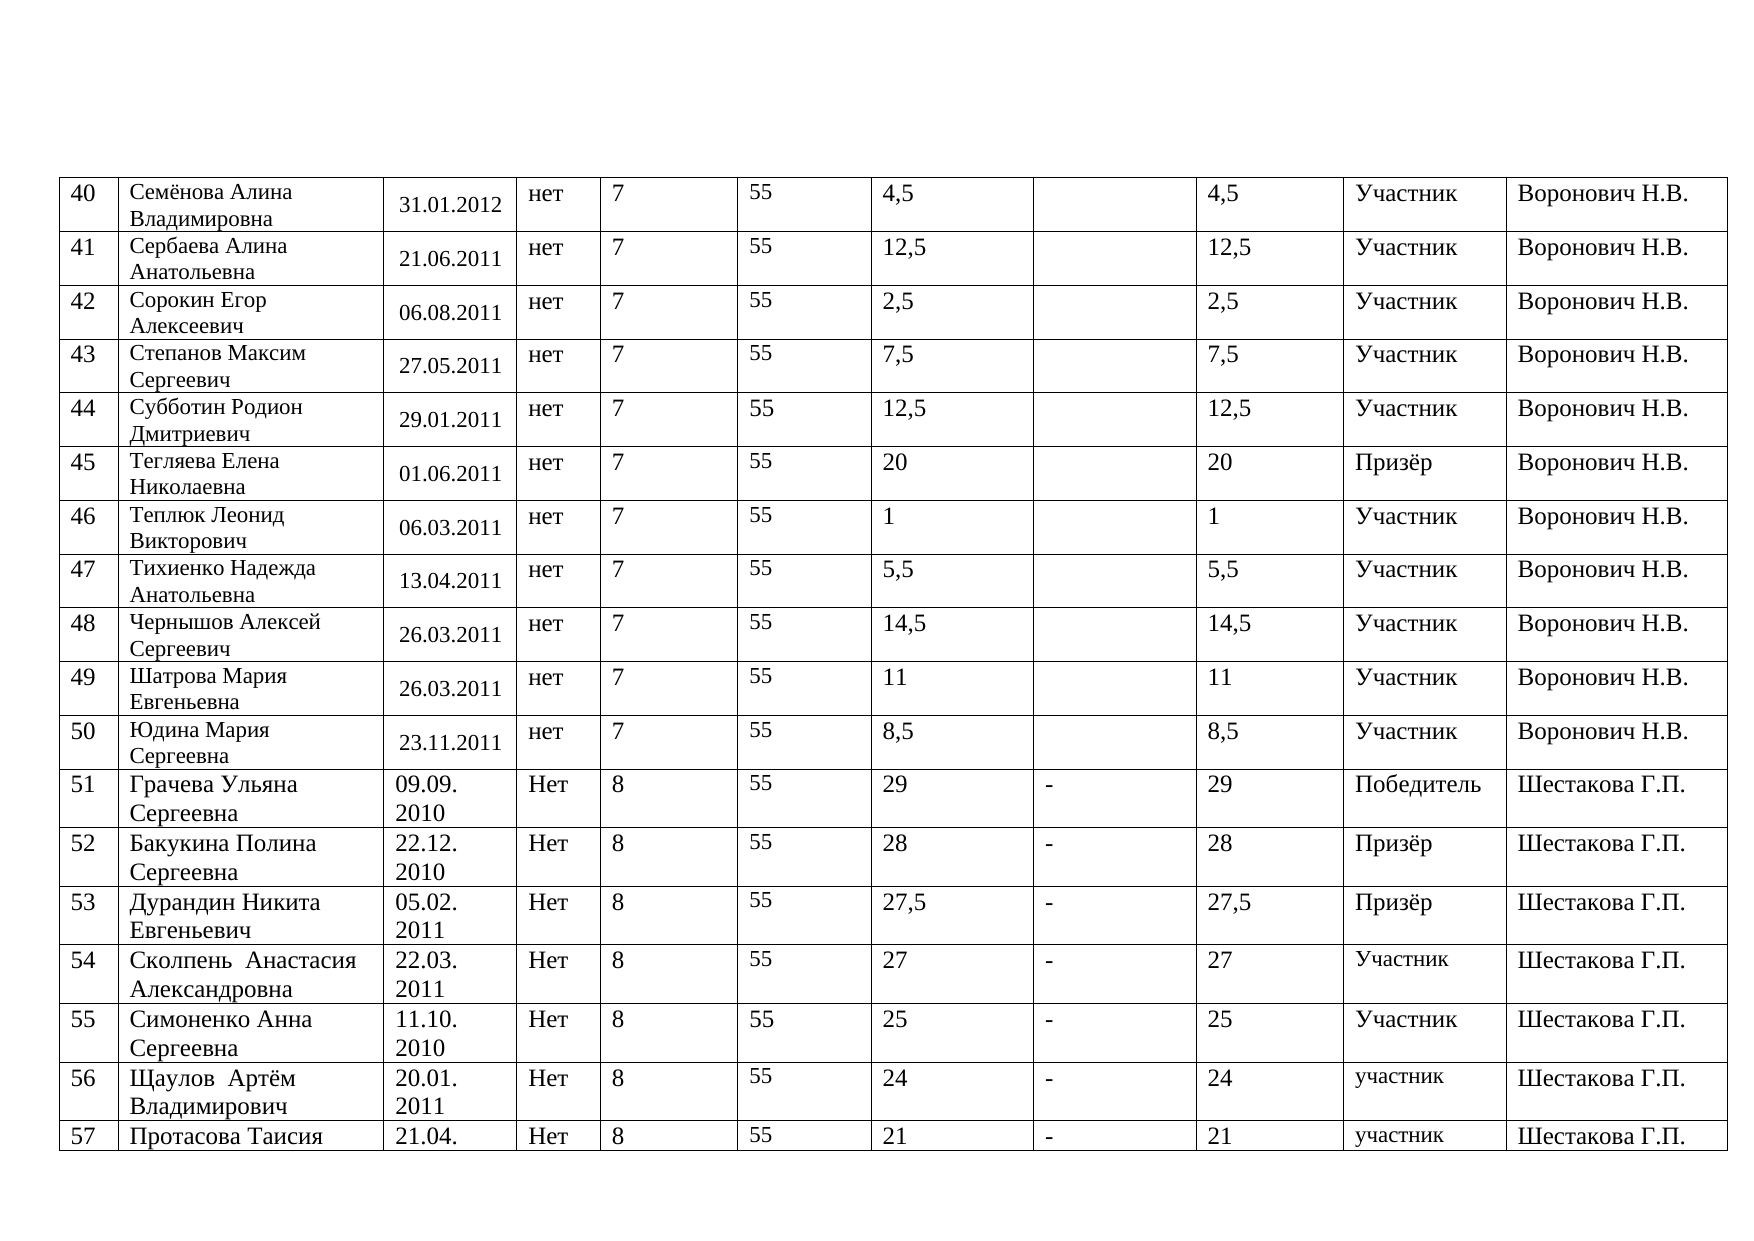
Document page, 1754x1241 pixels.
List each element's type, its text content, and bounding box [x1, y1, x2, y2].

table_cell нет [517, 716, 600, 768]
table_cell Участник [1344, 393, 1506, 446]
table_cell Тихиенко Надежда Анатольевна [119, 555, 383, 607]
table_cell 21.06.2011 [384, 232, 516, 285]
table_cell Участник [1344, 662, 1506, 715]
table_cell 27,5 [1197, 887, 1343, 944]
table_cell 12,5 [1197, 232, 1343, 285]
table_cell Участник [1344, 1004, 1506, 1062]
table_cell 55 [738, 1063, 871, 1120]
table_cell Нет [517, 945, 600, 1003]
table_cell 48 [60, 608, 118, 661]
table_cell нет [517, 662, 600, 715]
table_cell 8 [601, 828, 737, 886]
table_cell 55 [738, 662, 871, 715]
table_cell 55 [60, 1004, 118, 1062]
table_cell 22.12. 2010 [384, 828, 516, 886]
table_cell 25 [872, 1004, 1033, 1062]
table_cell [1034, 716, 1196, 768]
table_cell 55 [738, 393, 871, 446]
table_cell 47 [60, 555, 118, 607]
table_cell Шестакова Г.П. [1507, 1004, 1727, 1062]
table_cell Степанов Максим Сергеевич [119, 340, 383, 392]
table_cell Участник [1344, 340, 1506, 392]
table_cell участник [1344, 1121, 1506, 1150]
table_cell 21.04. 2010 [384, 1121, 516, 1150]
table_cell нет [517, 232, 600, 285]
table_cell - [1034, 828, 1196, 886]
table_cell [119, 1121, 383, 1150]
table_cell - [1034, 945, 1196, 1003]
table_cell 05.02. 2011 [384, 887, 516, 944]
table_cell 42 [60, 286, 118, 338]
table_cell 8 [601, 887, 737, 944]
table_cell 26.03.2011 [384, 662, 516, 715]
table_cell 27,5 [872, 887, 1033, 944]
table_cell 21 [872, 1121, 1033, 1150]
table_cell 55 [738, 716, 871, 768]
table_cell 11 [872, 662, 1033, 715]
table_cell 14,5 [872, 608, 1033, 661]
table_cell 11 [1197, 662, 1343, 715]
table_cell - [1034, 887, 1196, 944]
table_cell Участник [1344, 501, 1506, 553]
table_cell 28 [872, 828, 1033, 886]
table_cell 24 [1197, 1063, 1343, 1120]
table_cell нет [517, 393, 600, 446]
table_cell нет [517, 178, 600, 231]
table_cell 53 [60, 887, 118, 944]
table_cell Дурандин Никита Евгеньевич [119, 887, 383, 944]
table_cell 55 [738, 1004, 871, 1062]
table_cell 25 [1197, 1004, 1343, 1062]
table_cell 52 [60, 828, 118, 886]
table_cell 27 [1197, 945, 1343, 1003]
table_cell 50 [60, 716, 118, 768]
table_cell Участник [1344, 945, 1506, 1003]
table_cell Шестакова Г.П. [1507, 1063, 1727, 1120]
table_cell 7 [601, 608, 737, 661]
table_cell 8 [601, 1063, 737, 1120]
table_cell [1034, 447, 1196, 500]
table_cell 8 [601, 1121, 737, 1150]
table_cell 7 [601, 447, 737, 500]
table_cell Воронович Н.В. [1507, 340, 1727, 392]
table_cell нет [517, 608, 600, 661]
table_cell Тегляева Елена Николаевна [119, 447, 383, 500]
table_cell - [1034, 1004, 1196, 1062]
table_cell Воронович Н.В. [1507, 393, 1727, 446]
table_cell 55 [738, 770, 871, 827]
table_cell Победитель [1344, 770, 1506, 827]
table_cell 27.05.2011 [384, 340, 516, 392]
table_cell 7 [601, 393, 737, 446]
table_cell Шестакова Г.П. [1507, 945, 1727, 1003]
table_cell 7 [601, 286, 737, 338]
table_cell Шестакова Г.П. [1507, 828, 1727, 886]
table_cell нет [517, 447, 600, 500]
table_cell Нет [517, 887, 600, 944]
table_cell - [1034, 1063, 1196, 1120]
table_cell 7 [601, 501, 737, 553]
table_cell 5,5 [1197, 555, 1343, 607]
table_cell Грачева Ульяна Сергеевна [119, 770, 383, 827]
table_cell - [1034, 770, 1196, 827]
table_cell [1034, 662, 1196, 715]
table_cell Воронович Н.В. [1507, 232, 1727, 285]
table_cell [1034, 286, 1196, 338]
table_cell Призёр [1344, 887, 1506, 944]
table_cell 7 [601, 232, 737, 285]
table_cell Участник [1344, 608, 1506, 661]
table_cell Нет [517, 770, 600, 827]
table_cell Призёр [1344, 447, 1506, 500]
table_cell Призёр [1344, 828, 1506, 886]
table_cell нет [517, 340, 600, 392]
table_cell 7 [601, 555, 737, 607]
table_cell Шатрова Мария Евгеньевна [119, 662, 383, 715]
table_cell 12,5 [1197, 393, 1343, 446]
table_cell 28 [1197, 828, 1343, 886]
table_cell Воронович Н.В. [1507, 608, 1727, 661]
table_cell Щаулов Артём Владимирович [119, 1063, 383, 1120]
table_cell [1034, 232, 1196, 285]
table_cell 2,5 [1197, 286, 1343, 338]
table_cell 29 [872, 770, 1033, 827]
table_cell Субботин Родион Дмитриевич [119, 393, 383, 446]
table_cell 14,5 [1197, 608, 1343, 661]
table_cell 55 [738, 555, 871, 607]
table_cell [1034, 393, 1196, 446]
table_cell участник [1344, 1063, 1506, 1120]
table_cell 8,5 [1197, 716, 1343, 768]
table_cell 57 [60, 1121, 118, 1150]
table_cell [1034, 608, 1196, 661]
table_cell 7 [601, 716, 737, 768]
table_cell 26.03.2011 [384, 608, 516, 661]
table_cell 55 [738, 1121, 871, 1150]
table_cell 27 [872, 945, 1033, 1003]
table_cell 55 [738, 945, 871, 1003]
table_cell Воронович Н.В. [1507, 555, 1727, 607]
table_cell 8 [601, 1004, 737, 1062]
table_cell Воронович Н.В. [1507, 662, 1727, 715]
table_cell 8 [601, 770, 737, 827]
table_cell 55 [738, 286, 871, 338]
table_cell 01.06.2011 [384, 447, 516, 500]
table_cell 13.04.2011 [384, 555, 516, 607]
table_cell Нет [517, 1063, 600, 1120]
table_cell Сорокин Егор Алексеевич [119, 286, 383, 338]
table_cell Бакукина Полина Сергеевна [119, 828, 383, 886]
table_cell 11.10. 2010 [384, 1004, 516, 1062]
table_cell 55 [738, 340, 871, 392]
table_cell [1034, 555, 1196, 607]
table_cell 55 [738, 232, 871, 285]
table_cell Воронович Н.В. [1507, 447, 1727, 500]
table_cell Чернышов Алексей Сергеевич [119, 608, 383, 661]
table_cell 29.01.2011 [384, 393, 516, 446]
table_cell 23.11.2011 [384, 716, 516, 768]
table_cell 49 [60, 662, 118, 715]
table_cell [1034, 340, 1196, 392]
table_cell 51 [60, 770, 118, 827]
table_cell Участник [1344, 716, 1506, 768]
table_cell Участник [1344, 178, 1506, 231]
table_cell 55 [738, 887, 871, 944]
table_cell Сколпень Анастасия Александровна [119, 945, 383, 1003]
table_cell 24 [872, 1063, 1033, 1120]
table_cell 55 [738, 178, 871, 231]
table_cell 43 [60, 340, 118, 392]
table_cell - [1034, 1121, 1196, 1150]
table_cell [1034, 501, 1196, 553]
table_cell 8 [601, 945, 737, 1003]
table_cell 12,5 [872, 393, 1033, 446]
table_cell 55 [738, 828, 871, 886]
table_cell 20 [872, 447, 1033, 500]
table_cell Воронович Н.В. [1507, 716, 1727, 768]
table_cell 7 [601, 178, 737, 231]
table_cell 4,5 [1197, 178, 1343, 231]
table_cell 06.03.2011 [384, 501, 516, 553]
table_cell Сербаева Алина Анатольевна [119, 232, 383, 285]
table_cell 55 [738, 447, 871, 500]
table_cell 22.03. 2011 [384, 945, 516, 1003]
table_cell Нет [517, 828, 600, 886]
table_cell 46 [60, 501, 118, 553]
table_cell 8,5 [872, 716, 1033, 768]
table_cell 4,5 [872, 178, 1033, 231]
table_cell Воронович Н.В. [1507, 501, 1727, 553]
table_cell Воронович Н.В. [1507, 178, 1727, 231]
table_cell Теплюк Леонид Викторович [119, 501, 383, 553]
table_cell 20 [1197, 447, 1343, 500]
table_cell 56 [60, 1063, 118, 1120]
table_cell 40 [60, 178, 118, 231]
table_cell нет [517, 286, 600, 338]
table_cell Участник [1344, 232, 1506, 285]
table_cell 29 [1197, 770, 1343, 827]
table_cell 54 [60, 945, 118, 1003]
table_cell Симоненко Анна Сергеевна [119, 1004, 383, 1062]
table_cell нет [517, 501, 600, 553]
table_cell 7 [601, 340, 737, 392]
table_cell [1034, 178, 1196, 231]
table_cell Семёнова Алина Владимировна [119, 178, 383, 231]
table_cell 20.01. 2011 [384, 1063, 516, 1120]
table_cell 1 [872, 501, 1033, 553]
table_cell 7,5 [872, 340, 1033, 392]
table_cell нет [517, 555, 600, 607]
table_cell 7,5 [1197, 340, 1343, 392]
table_cell 21 [1197, 1121, 1343, 1150]
table_cell 41 [60, 232, 118, 285]
table_cell 2,5 [872, 286, 1033, 338]
table_cell Нет [517, 1121, 600, 1150]
table_cell Нет [517, 1004, 600, 1062]
table_cell Юдина Мария Сергеевна [119, 716, 383, 768]
table_cell 7 [601, 662, 737, 715]
table_cell Воронович Н.В. [1507, 286, 1727, 338]
table_cell Шестакова Г.П. [1507, 770, 1727, 827]
table_cell 12,5 [872, 232, 1033, 285]
table_cell Шестакова Г.П. [1507, 887, 1727, 944]
table_cell 09.09. 2010 [384, 770, 516, 827]
table_cell 55 [738, 501, 871, 553]
table_cell Участник [1344, 286, 1506, 338]
table_cell 31.01.2012 [384, 178, 516, 231]
table_cell 55 [738, 608, 871, 661]
table_cell 5,5 [872, 555, 1033, 607]
table_cell 45 [60, 447, 118, 500]
table_cell Шестакова Г.П. [1507, 1121, 1727, 1150]
table_cell Участник [1344, 555, 1506, 607]
table_cell 44 [60, 393, 118, 446]
table_cell 1 [1197, 501, 1343, 553]
table_cell 06.08.2011 [384, 286, 516, 338]
